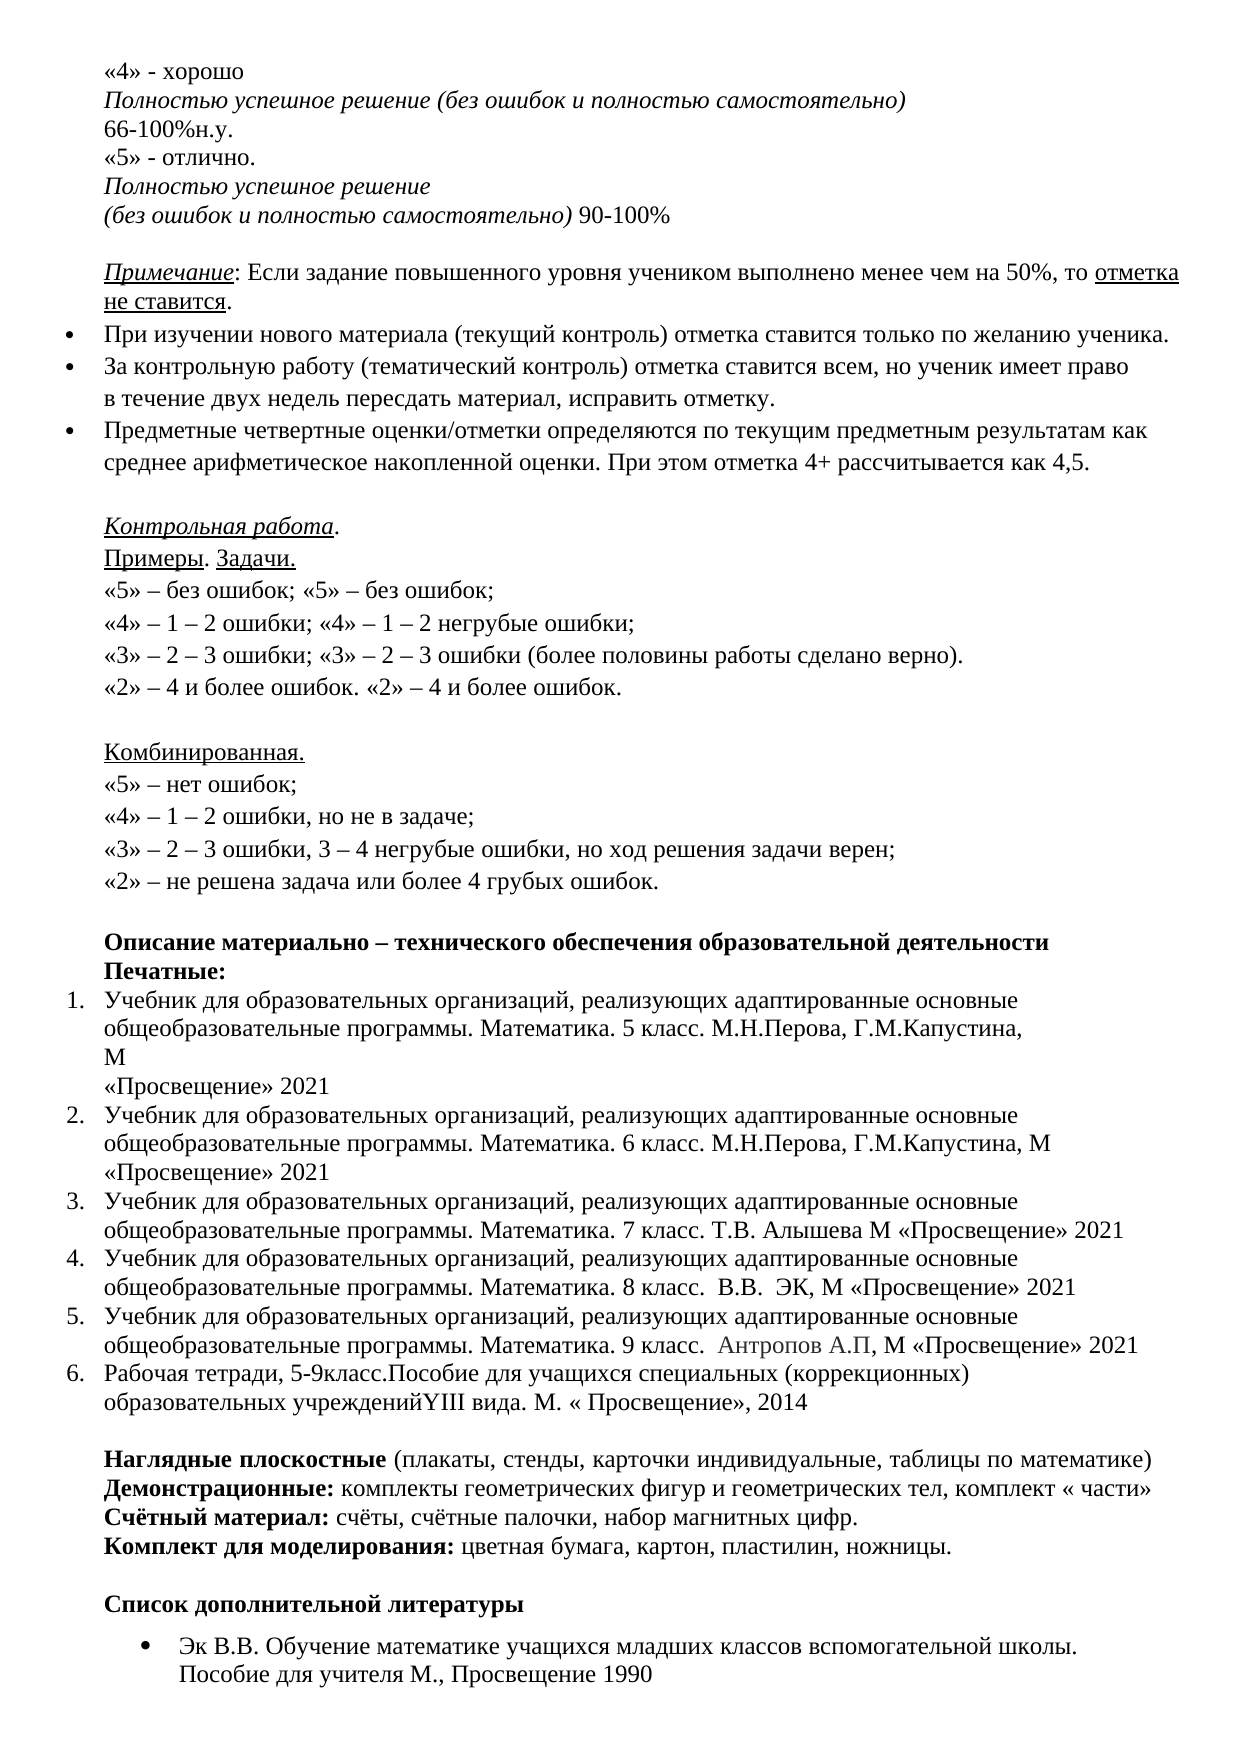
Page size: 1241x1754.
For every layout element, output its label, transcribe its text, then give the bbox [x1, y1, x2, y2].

text Полностью успешное решение (без ошибок и полностью самостоятельно) [103, 85, 1192, 114]
text «5» – нет ошибок; [103, 769, 1192, 798]
list Учебник для образовательных организаций, реализующих адаптированные основные общеобразовательные программы. Математика. 5 класс. М.Н.Перова, Г.М.Капустина, М [66, 985, 1051, 1071]
list Рабочая тетради, 5-9класс.Пособие для учащихся специальных (коррекционных) образовательных учрежденийYIII вида. М. « Просвещение», 2014 [66, 1358, 1158, 1416]
text Полностью успешное решение [103, 171, 1192, 200]
text «5» - отлично. [103, 142, 1192, 171]
subtitle Список дополнительной литературы [103, 1589, 1192, 1618]
text Примечание: Если задание повышенного уровня учеником выполнено менее чем на 50%, то отметка не ставится. [103, 257, 1181, 315]
text (без ошибок и полностью самостоятельно) 90-100% [103, 200, 1192, 229]
text «2» – не решена задача или более 4 грубых ошибок. [103, 866, 1192, 895]
list Учебник для образовательных организаций, реализующих адаптированные основные общеобразовательные программы. Математика. 6 класс. М.Н.Перова, Г.М.Капустина, М [66, 1100, 1051, 1157]
list Учебник для образовательных организаций, реализующих адаптированные основные общеобразовательные программы. Математика. 9 класс. Антропов А.П, М «Просвещение» 2021 [66, 1301, 1145, 1358]
text Наглядные плоскостные (плакаты, стенды, карточки индивидуальные, таблицы по математике) Демонстрационные: комплекты геометрических фигур и геометрических тел, комплект « части» Счётный материал: счёты, счётные палочки, набор магнитных цифр. [103, 1444, 1153, 1531]
text 66-100%н.у. [103, 114, 1192, 142]
text Контрольная работа. Примеры. Задачи. [103, 511, 342, 572]
text Комбинированная. [103, 737, 1192, 765]
text «2» – 4 и более ошибок. «2» – 4 и более ошибок. [103, 672, 1192, 701]
text «3» – 2 – 3 ошибки; «3» – 2 – 3 ошибки (более половины работы сделано верно). [103, 640, 1192, 669]
list Учебник для образовательных организаций, реализующих адаптированные основные общеобразовательные программы. Математика. 7 класс. Т.В. Алышева М «Просвещение» 2021 [66, 1186, 1124, 1243]
text «3» – 2 – 3 ошибки, 3 – 4 негрубые ошибки, но ход решения задачи верен; [103, 834, 1192, 862]
list Эк В.В. Обучение математике учащихся младших классов вспомогательной школы. Пособие для учителя М., Просвещение 1990 [141, 1632, 1175, 1688]
list Предметные четвертные оценки/отметки определяются по текущим предметным результатам как среднее арифметическое накопленной оценки. При этом отметка 4+ рассчитывается как 4,5. [66, 415, 1148, 476]
list За контрольную работу (тематический контроль) отметка ставится всем, но ученик имеет право в течение двух недель пересдать материал, исправить отметку. [66, 351, 1146, 412]
text «4» - хорошо [103, 56, 1192, 85]
text «Просвещение» 2021 [103, 1071, 1192, 1100]
list Учебник для образовательных организаций, реализующих адаптированные основные общеобразовательные программы. Математика. 8 класс. В.В. ЭК, М «Просвещение» 2021 [66, 1243, 1083, 1301]
text Комплект для моделирования: цветная бумага, картон, пластилин, ножницы. [103, 1531, 1192, 1559]
subtitle Описание материально – технического обеспечения образовательной деятельности Печатные: [103, 927, 1051, 985]
list При изучении нового материала (текущий контроль) отметка ставится только по желанию ученика. [66, 319, 1192, 347]
text «5» – без ошибок; «5» – без ошибок; [103, 575, 1192, 604]
text «Просвещение» 2021 [103, 1157, 1192, 1186]
text «4» – 1 – 2 ошибки; «4» – 1 – 2 негрубые ошибки; [103, 608, 1192, 636]
text «4» – 1 – 2 ошибки, но не в задаче; [103, 801, 1192, 830]
